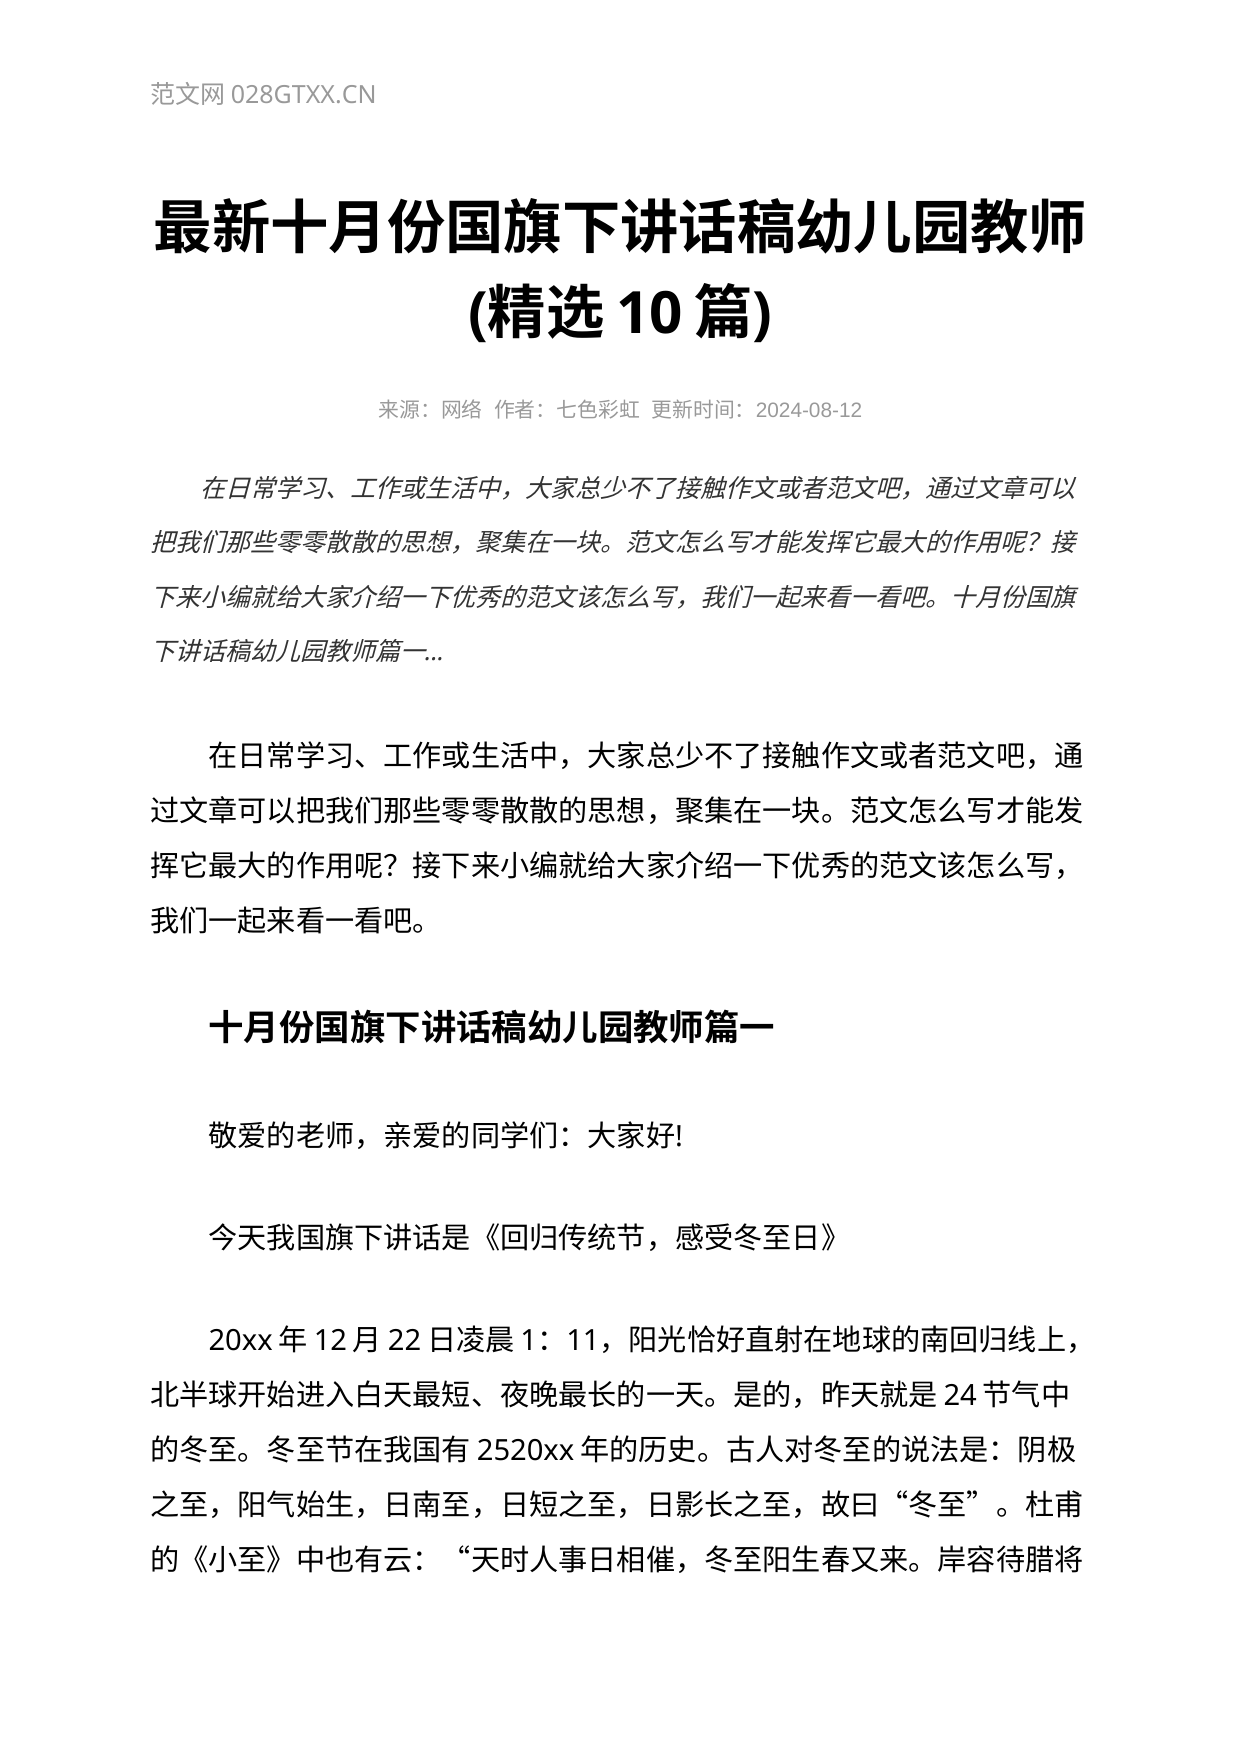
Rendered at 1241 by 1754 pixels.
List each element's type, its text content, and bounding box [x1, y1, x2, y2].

text 来源：网络 作者：七色彩虹 更新时间：2024-08-12 [150, 397, 1090, 421]
text 十月份国旗下讲话稿幼儿园教师篇一 [150, 999, 1090, 1050]
text 敬爱的老师，亲爱的同学们：大家好! [150, 1112, 1090, 1155]
text 在日常学习、工作或生活中，大家总少不了接触作文或者范文吧，通过文章可以把我们那些零零散散的思想，聚集在一块。范文怎么写才能发挥它最大的作用呢？接下来小编就给大家介绍一下优秀的范文该怎么写，我们一起来看一看吧。 [150, 733, 1090, 939]
text 今天我国旗下讲话是《回归传统节，感受冬至日》 [150, 1214, 1090, 1257]
text 在日常学习、工作或生活中，大家总少不了接触作文或者范文吧，通过文章可以把我们那些零零散散的思想，聚集在一块。范文怎么写才能发挥它最大的作用呢？接下来小编就给大家介绍一下优秀的范文该怎么写，我们一起来看一看吧。十月份国旗下讲话稿幼儿园教师篇一... [150, 468, 1090, 668]
subtitle 最新十月份国旗下讲话稿幼儿园教师(精选10篇) [150, 181, 1090, 351]
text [150, 1316, 1090, 1578]
